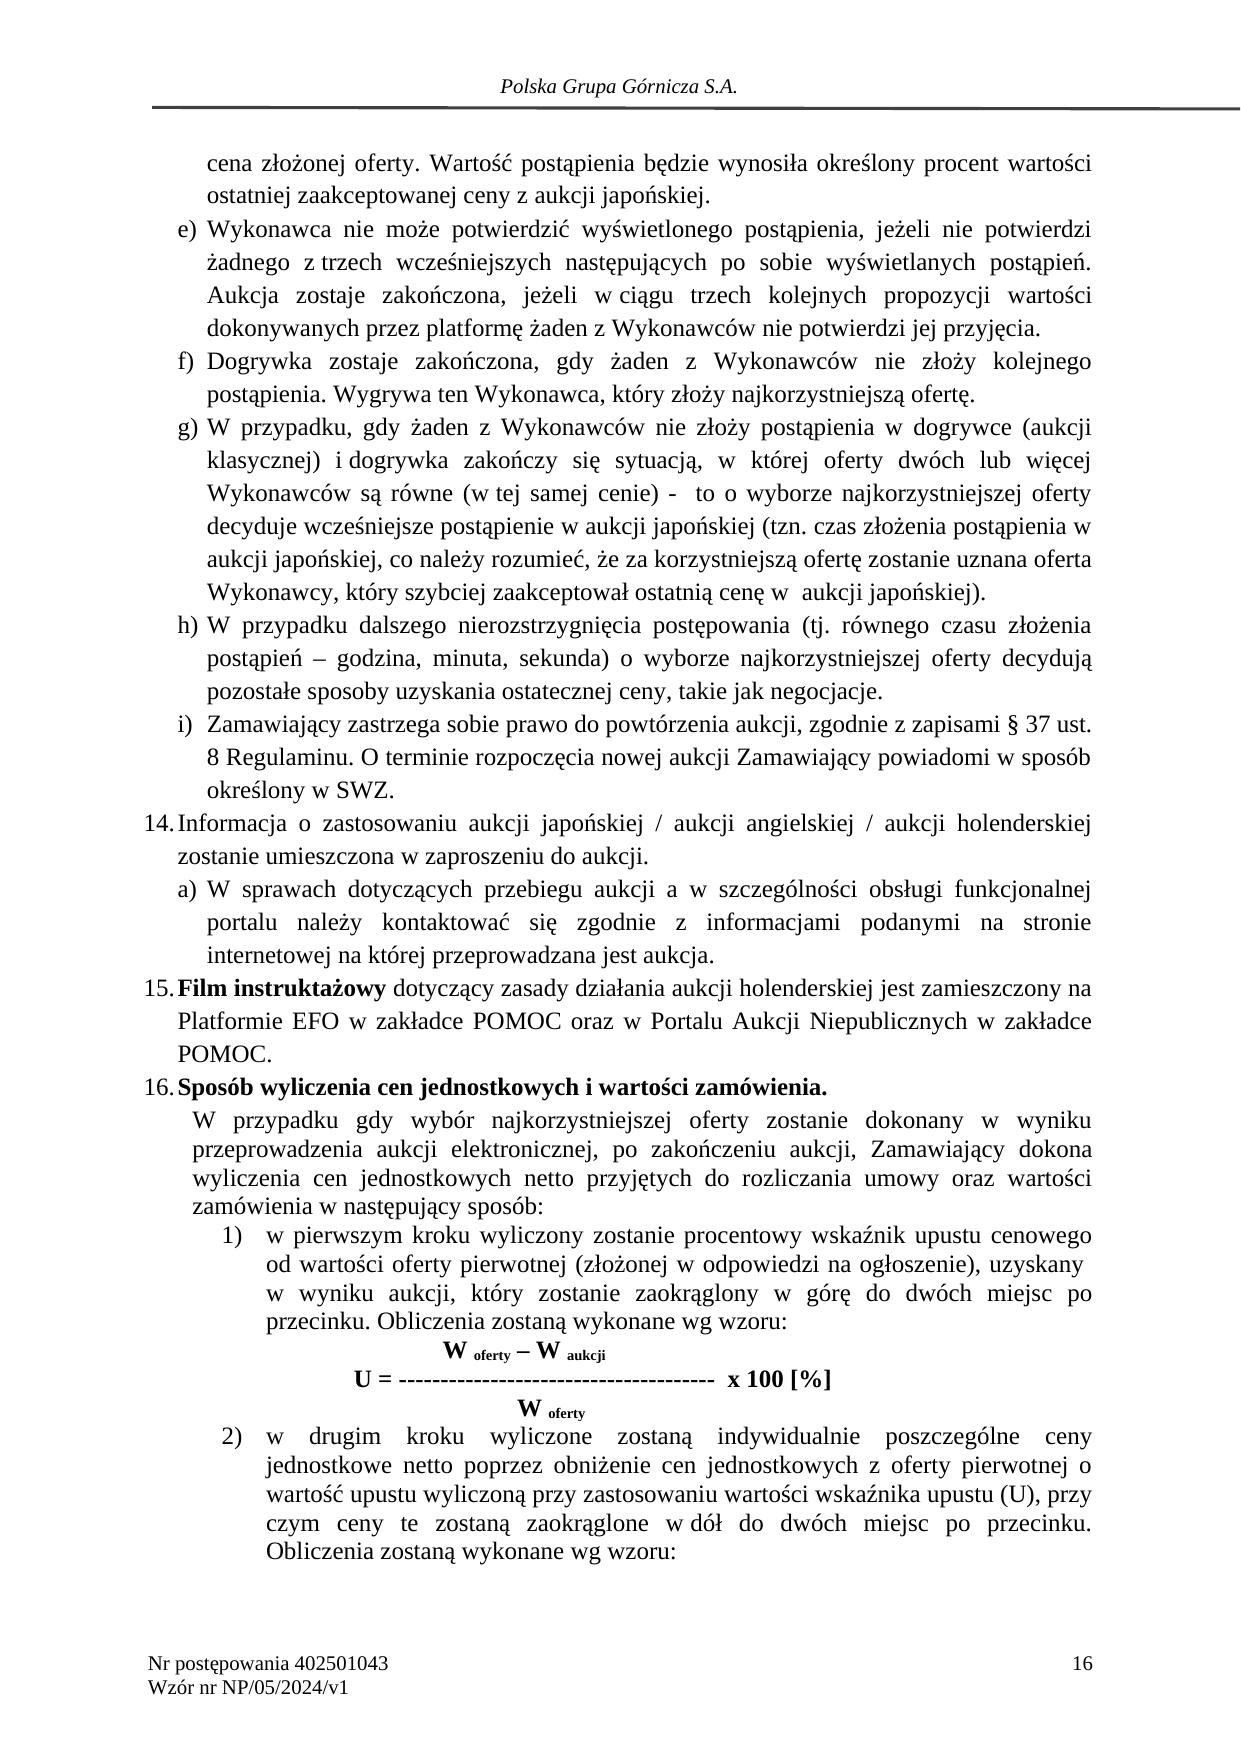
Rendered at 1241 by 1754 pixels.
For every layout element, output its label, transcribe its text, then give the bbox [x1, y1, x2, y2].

text W przypadku gdy wybór najkorzystniejszej oferty zostanie dokonany w wyniku przeprowadzenia aukcji elektronicznej, po zakończeniu aukcji, Zamawiający dokona wyliczenia cen jednostkowych netto przyjętych do rozliczania umowy oraz wartości zamówienia w następujący sposób: [192, 1105, 1093, 1220]
list W sprawach dotyczących przebiegu aukcji a w szczególności obsługi funkcjonalnej portalu należy kontaktować się zgodnie z informacjami podanymi na stronie internetowej na której przeprowadzana jest aukcja. [177, 874, 1093, 969]
list W przypadku dalszego nierozstrzygnięcia postępowania (tj. równego czasu złożenia postąpień – godzina, minuta, sekunda) o wyborze najkorzystniejszej oferty decydują pozostałe sposoby uzyskania ostatecznej ceny, takie jak negocjacje. [177, 610, 1093, 705]
list Wykonawca nie może potwierdzić wyświetlonego postąpienia, jeżeli nie potwierdzi żadnego z trzech wcześniejszych następujących po sobie wyświetlanych postąpień. Aukcja zostaje zakończona, jeżeli w ciągu trzech kolejnych propozycji wartości dokonywanych przez platformę żaden z Wykonawców nie potwierdzi jej przyjęcia. [177, 214, 1093, 341]
list w drugim kroku wyliczone zostaną indywidualnie poszczególne ceny jednostkowe netto poprzez obniżenie cen jednostkowych z oferty pierwotnej o wartość upustu wyliczoną przy zastosowaniu wartości wskaźnika upustu (U), przy czym ceny te zostaną zaokrąglone w dół do dwóch miejsc po przecinku. Obliczenia zostaną wykonane wg wzoru: [221, 1421, 1093, 1565]
text U = -------------------------------------- x 100 [%] [354, 1364, 1093, 1393]
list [177, 148, 1093, 209]
list Dogrywka zostaje zakończona, gdy żaden z Wykonawców nie złoży kolejnego postąpienia. Wygrywa ten Wykonawca, który złoży najkorzystniejszą ofertę. [177, 346, 1093, 407]
list W przypadku, gdy żaden z Wykonawców nie złoży postąpienia w dogrywce (aukcji klasycznej) i dogrywka zakończy się sytuacją, w której oferty dwóch lub więcej Wykonawców są równe (w tej samej cenie) - to o wyborze najkorzystniejszej oferty decyduje wcześniejsze postąpienie w aukcji japońskiej (tzn. czas złożenia postąpienia w aukcji japońskiej, co należy rozumieć, że za korzystniejszą ofertę zostanie uznana oferta Wykonawcy, który szybciej zaakceptował ostatnią cenę w aukcji japońskiej). [177, 412, 1093, 606]
list Film instruktażowy dotyczący zasady działania aukcji holenderskiej jest zamieszczony na Platformie EFO w zakładce POMOC oraz w Portalu Aukcji Niepublicznych w zakładce POMOC. [143, 973, 1093, 1068]
list w pierwszym kroku wyliczony zostanie procentowy wskaźnik upustu cenowego od wartości oferty pierwotnej (złożonej w odpowiedzi na ogłoszenie), uzyskany w wyniku aukcji, który zostanie zaokrąglony w górę do dwóch miejsc po przecinku. Obliczenia zostaną wykonane wg wzoru: [221, 1220, 1093, 1335]
list Zamawiający zastrzega sobie prawo do powtórzenia aukcji, zgodnie z zapisami § 37 ust. 8 Regulaminu. O terminie rozpoczęcia nowej aukcji Zamawiający powiadomi w sposób określony w SWZ. [177, 709, 1093, 804]
list Sposób wyliczenia cen jednostkowych i wartości zamówienia. [143, 1072, 1093, 1101]
list Informacja o zastosowaniu aukcji japońskiej / aukcji angielskiej / aukcji holenderskiej zostanie umieszczona w zaproszeniu do aukcji. [143, 808, 1093, 870]
text W oferty – W aukcji [442, 1335, 1093, 1364]
text W oferty [466, 1393, 1093, 1421]
